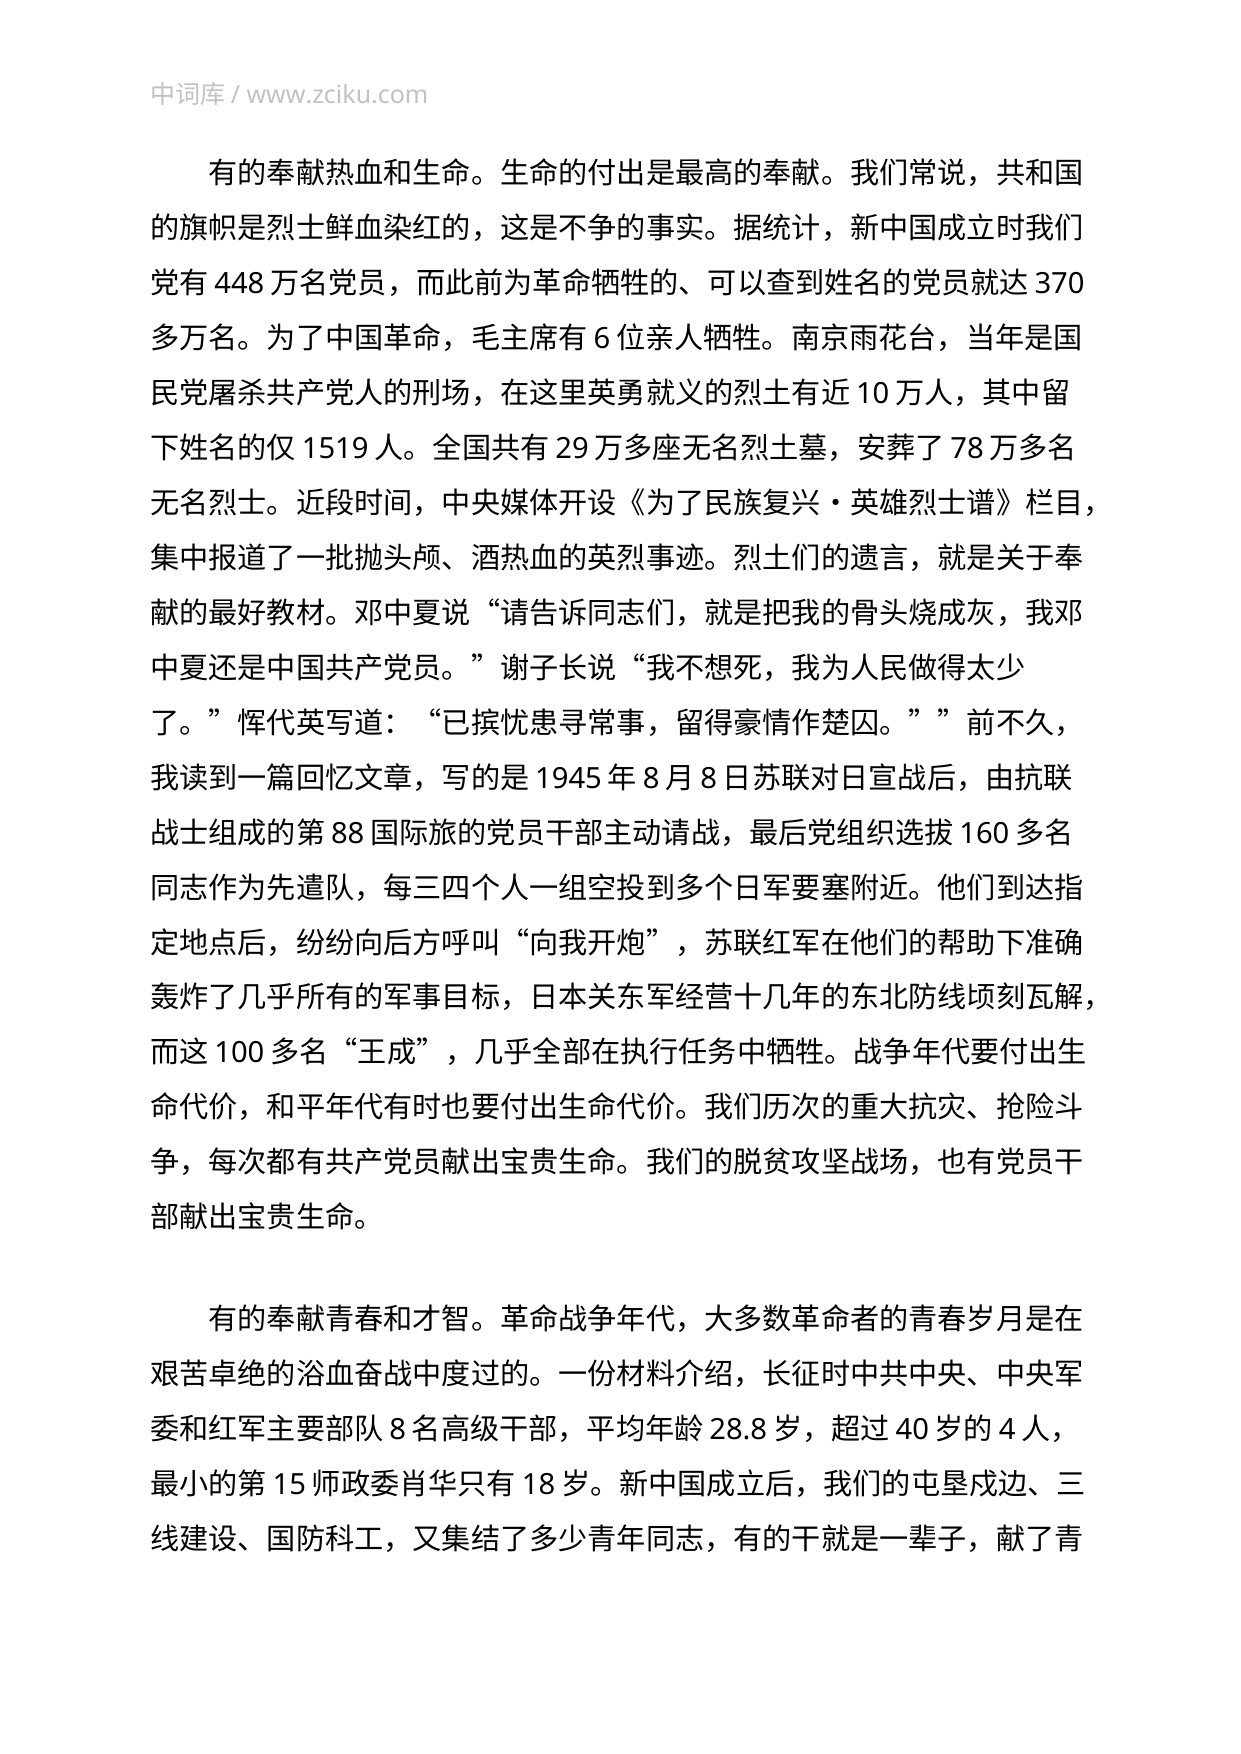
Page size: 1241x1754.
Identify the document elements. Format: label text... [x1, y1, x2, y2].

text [150, 1296, 1090, 1558]
text 有的奉献热血和生命。生命的付出是最高的奉献。我们常说，共和国的旗帜是烈士鲜血染红的，这是不争的事实。据统计，新中国成立时我们党有448万名党员，而此前为革命牺牲的、可以查到姓名的党员就达370多万名。为了中国革命，毛主席有6位亲人牺牲。南京雨花台，当年是国民党屠杀共产党人的刑场，在这里英勇就义的烈土有近10万人，其中留下姓名的仅1519人。全国共有29万多座无名烈土墓，安葬了78万多名无名烈士。近段时间，中央媒体开设《为了民族复兴・英雄烈士谱》栏目，集中报道了一批抛头颅、酒热血的英烈事迹。烈土们的遗言，就是关于奉献的最好教材。邓中夏说“请告诉同志们，就是把我的骨头烧成灰，我邓中夏还是中国共产党员。”谢子长说“我不想死，我为人民做得太少了。”恽代英写道：“已摈忧患寻常事，留得豪情作楚囚。””前不久，我读到一篇回忆文章，写的是1945年8月8日苏联对日宣战后，由抗联战士组成的第88国际旅的党员干部主动请战，最后党组织选拔160多名同志作为先遣队，每三四个人一组空投到多个日军要塞附近。他们到达指定地点后，纷纷向后方呼叫“向我开炮”，苏联红军在他们的帮助下准确轰炸了几乎所有的军事目标，日本关东军经营十几年的东北防线顷刻瓦解，而这100多名“王成”，几乎全部在执行任务中牺牲。战争年代要付出生命代价，和平年代有时也要付出生命代价。我们历次的重大抗灾、抢险斗争，每次都有共产党员献出宝贵生命。我们的脱贫攻坚战场，也有党员干部献出宝贵生命。 [150, 150, 1090, 1236]
